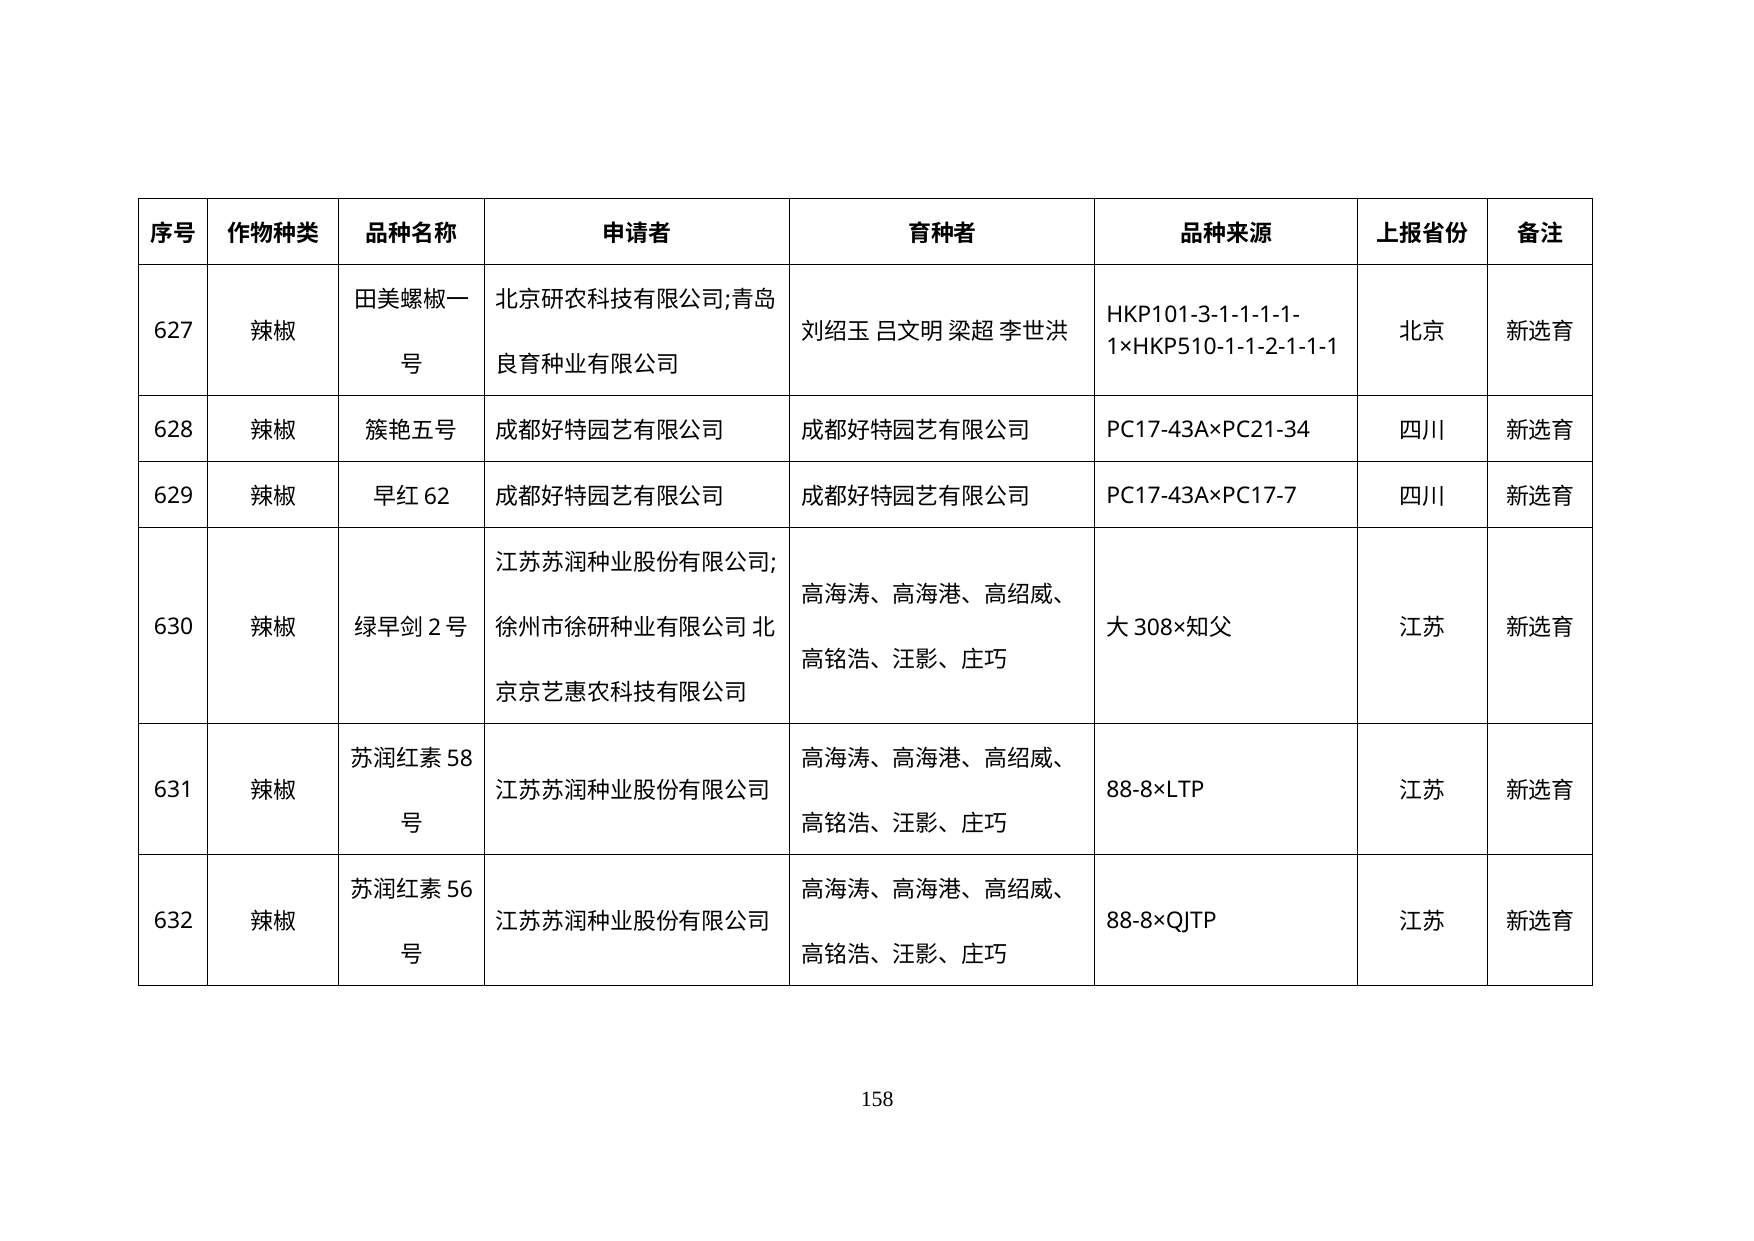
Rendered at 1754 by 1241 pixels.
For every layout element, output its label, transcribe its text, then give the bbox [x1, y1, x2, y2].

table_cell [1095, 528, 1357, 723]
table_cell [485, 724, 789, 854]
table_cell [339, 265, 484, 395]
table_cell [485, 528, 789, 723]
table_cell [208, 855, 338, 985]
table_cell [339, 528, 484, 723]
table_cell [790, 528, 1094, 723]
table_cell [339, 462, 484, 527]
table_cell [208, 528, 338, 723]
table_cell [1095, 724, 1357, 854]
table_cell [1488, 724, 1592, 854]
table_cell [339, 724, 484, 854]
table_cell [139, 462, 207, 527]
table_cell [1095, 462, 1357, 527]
table_header 育种者 [790, 199, 1094, 264]
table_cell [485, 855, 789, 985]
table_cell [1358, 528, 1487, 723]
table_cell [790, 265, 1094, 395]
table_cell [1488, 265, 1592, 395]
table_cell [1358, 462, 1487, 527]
table_header 上报省份 [1358, 199, 1487, 264]
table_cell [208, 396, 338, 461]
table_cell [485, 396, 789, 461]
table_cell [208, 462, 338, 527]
table_header 品种来源 [1095, 199, 1357, 264]
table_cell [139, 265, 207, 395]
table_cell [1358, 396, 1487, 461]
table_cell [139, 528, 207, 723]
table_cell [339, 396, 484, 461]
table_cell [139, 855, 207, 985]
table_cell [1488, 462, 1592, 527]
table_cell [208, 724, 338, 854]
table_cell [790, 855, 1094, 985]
table_header 备注 [1488, 199, 1592, 264]
table_header 作物种类 [208, 199, 338, 264]
table_header 品种名称 [339, 199, 484, 264]
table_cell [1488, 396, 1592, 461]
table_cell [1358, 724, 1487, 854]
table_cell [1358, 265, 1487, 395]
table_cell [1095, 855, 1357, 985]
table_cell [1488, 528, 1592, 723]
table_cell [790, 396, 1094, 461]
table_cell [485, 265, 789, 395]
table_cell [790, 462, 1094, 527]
table_header 申请者 [485, 199, 789, 264]
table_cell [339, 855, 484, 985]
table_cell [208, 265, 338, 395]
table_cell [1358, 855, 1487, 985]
table_header 序号 [139, 199, 207, 264]
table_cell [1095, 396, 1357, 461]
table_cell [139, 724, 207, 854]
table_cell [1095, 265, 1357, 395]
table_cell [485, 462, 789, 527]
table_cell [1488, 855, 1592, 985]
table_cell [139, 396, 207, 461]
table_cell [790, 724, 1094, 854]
